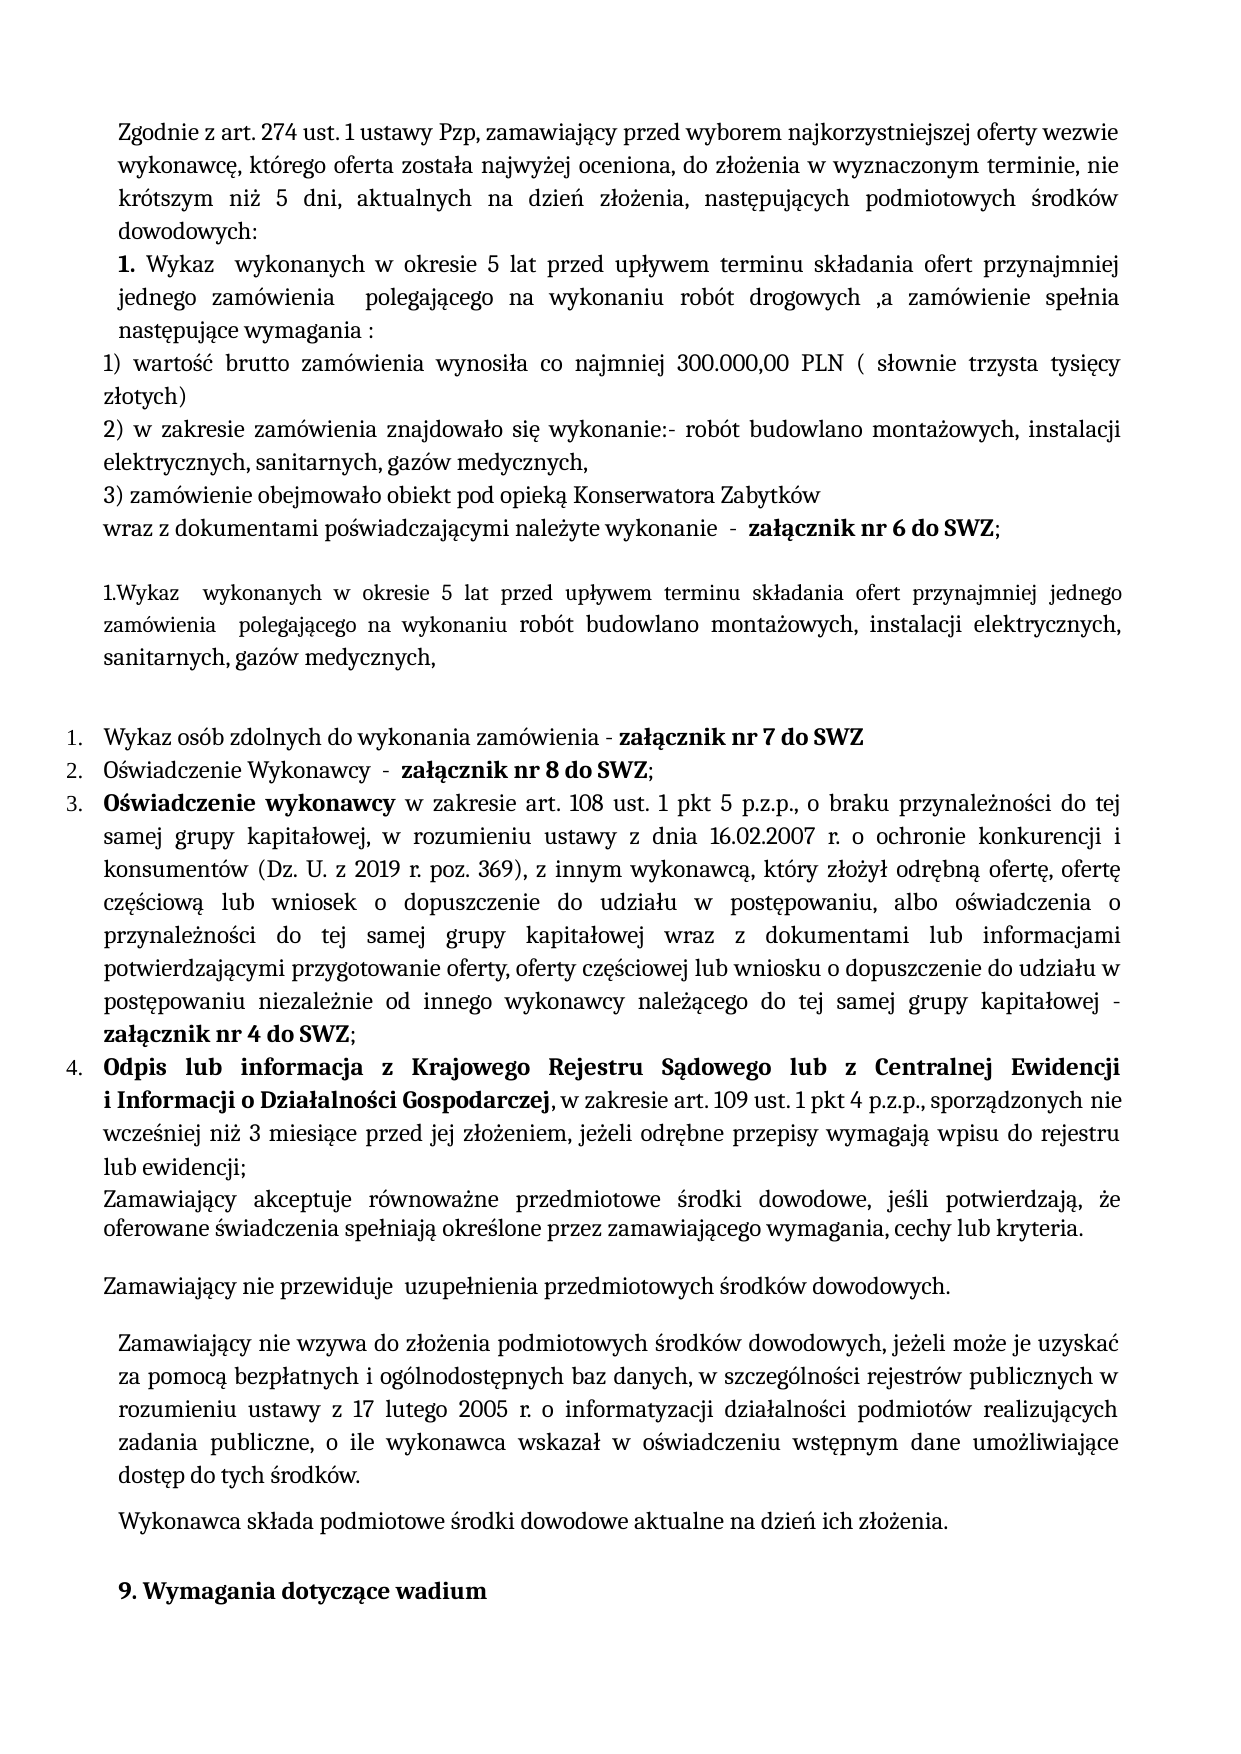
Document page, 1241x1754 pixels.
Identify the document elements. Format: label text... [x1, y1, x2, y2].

text 1) wartość brutto zamówienia wynosiła co najmniej 300.000,00 PLN ( słownie trzysta tysięcy złotych) [103, 349, 1122, 411]
list Oświadczenie Wykonawcy - załącznik nr 8 do SWZ; [66, 756, 1122, 785]
list Wykaz osób zdolnych do wykonania zamówienia - załącznik nr 7 do SWZ [66, 723, 1122, 752]
text 2) w zakresie zamówienia znajdowało się wykonanie:- robót budowlano montażowych, instalacji elektrycznych, sanitarnych, gazów medycznych, [103, 415, 1122, 477]
text Zgodnie z art. 274 ust. 1 ustawy Pzp, zamawiający przed wyborem najkorzystniejszej oferty wezwie wykonawcę, którego oferta została najwyżej oceniona, do złożenia w wyznaczonym terminie, nie krótszym niż 5 dni, aktualnych na dzień złożenia, następujących podmiotowych środków dowodowych: [118, 118, 1120, 246]
text 1. Wykaz wykonanych w okresie 5 lat przed upływem terminu składania ofert przynajmniej jednego zamówienia polegającego na wykonaniu robót drogowych ,a zamówienie spełnia następujące wymagania : [118, 250, 1120, 345]
text Zamawiający nie przewiduje uzupełnienia przedmiotowych środków dowodowych. [103, 1272, 1122, 1300]
list Oświadczenie wykonawcy w zakresie art. 108 ust. 1 pkt 5 p.z.p., o braku przynależności do tej samej grupy kapitałowej, w rozumieniu ustawy z dnia 16.02.2007 r. o ochronie konkurencji i konsumentów (Dz. U. z 2019 r. poz. 369), z innym wykonawcą, który złożył odrębną ofertę, ofertę częściową lub wniosek o dopuszczenie do udziału w postępowaniu, albo oświadczenia o przynależności do tej samej grupy kapitałowej wraz z dokumentami lub informacjami potwierdzającymi przygotowanie oferty, oferty częściowej lub wniosku o dopuszczenie do udziału w postępowaniu niezależnie od innego wykonawcy należącego do tej samej grupy kapitałowej - załącznik nr 4 do SWZ; [66, 789, 1122, 1049]
text 3) zamówienie obejmowało obiekt pod opieką Konserwatora Zabytków [103, 481, 1122, 510]
text 9. Wymagania dotyczące wadium [118, 1577, 1122, 1606]
text Zamawiający akceptuje równoważne przedmiotowe środki dowodowe, jeśli potwierdzają, że oferowane świadczenia spełniają określone przez zamawiającego wymagania, cechy lub kryteria. [103, 1185, 1122, 1243]
text 1.Wykaz wykonanych w okresie 5 lat przed upływem terminu składania ofert przynajmniej jednego zamówienia polegającego na wykonaniu robót budowlano montażowych, instalacji elektrycznych, sanitarnych, gazów medycznych, [103, 579, 1122, 672]
text Zamawiający nie wzywa do złożenia podmiotowych środków dowodowych, jeżeli może je uzyskać za pomocą bezpłatnych i ogólnodostępnych baz danych, w szczególności rejestrów publicznych w rozumieniu ustawy z 17 lutego 2005 r. o informatyzacji działalności podmiotów realizujących zadania publiczne, o ile wykonawca wskazał w oświadczeniu wstępnym dane umożliwiające dostęp do tych środków. [118, 1329, 1120, 1490]
text Wykonawca składa podmiotowe środki dowodowe aktualne na dzień ich złożenia. [118, 1507, 1122, 1536]
text wraz z dokumentami poświadczającymi należyte wykonanie - załącznik nr 6 do SWZ; [103, 514, 1122, 543]
list Odpis lub informacja z Krajowego Rejestru Sądowego lub z Centralnej Ewidencji i Informacji o Działalności Gospodarczej, w zakresie art. 109 ust. 1 pkt 4 p.z.p., sporządzonych nie wcześniej niż 3 miesiące przed jej złożeniem, jeżeli odrębne przepisy wymagają wpisu do rejestru lub ewidencji; [66, 1053, 1122, 1181]
